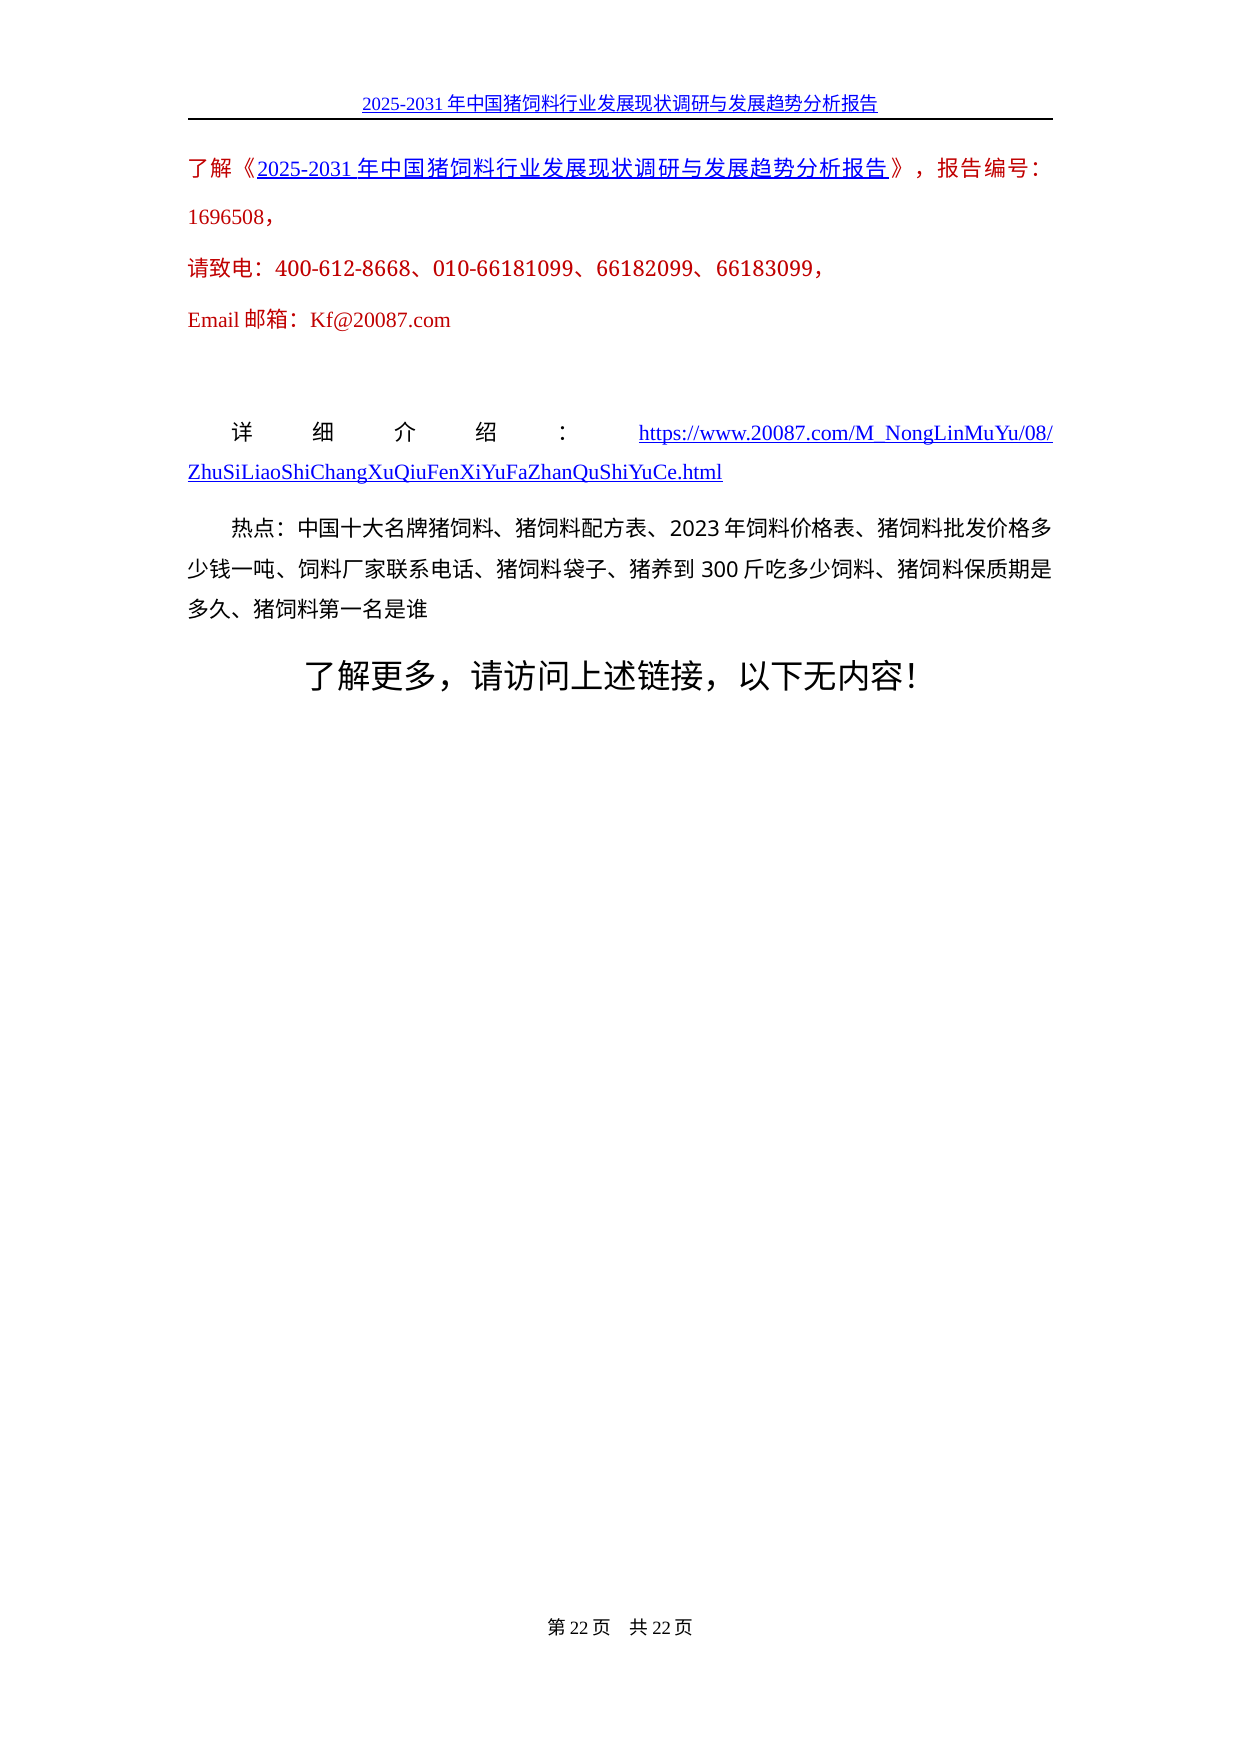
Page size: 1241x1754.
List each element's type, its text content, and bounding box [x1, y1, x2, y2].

text 请致电：400-612-8668、010-66181099、66182099、66183099， [187, 251, 1053, 283]
text 热点：中国十大名牌猪饲料、猪饲料配方表、2023年饲料价格表、猪饲料批发价格多少钱一吨、饲料厂家联系电话、猪饲料袋子、猪养到300斤吃多少饲料、猪饲料保质期是多久、猪饲料第一名是谁 [187, 511, 1053, 624]
title 了解更多，请访问上述链接，以下无内容！ [187, 642, 1053, 707]
text Email邮箱：Kf@20087.com [187, 302, 1053, 334]
text 了解《2025-2031年中国猪饲料行业发展现状调研与发展趋势分析报告》，报告编号：1696508， [187, 150, 1053, 231]
text 详细介绍：https://www.20087.com/M_NongLinMuYu/08/ZhuSiLiaoShiChangXuQiuFenXiYuFaZhanQuShiYuCe.html [187, 415, 1053, 488]
